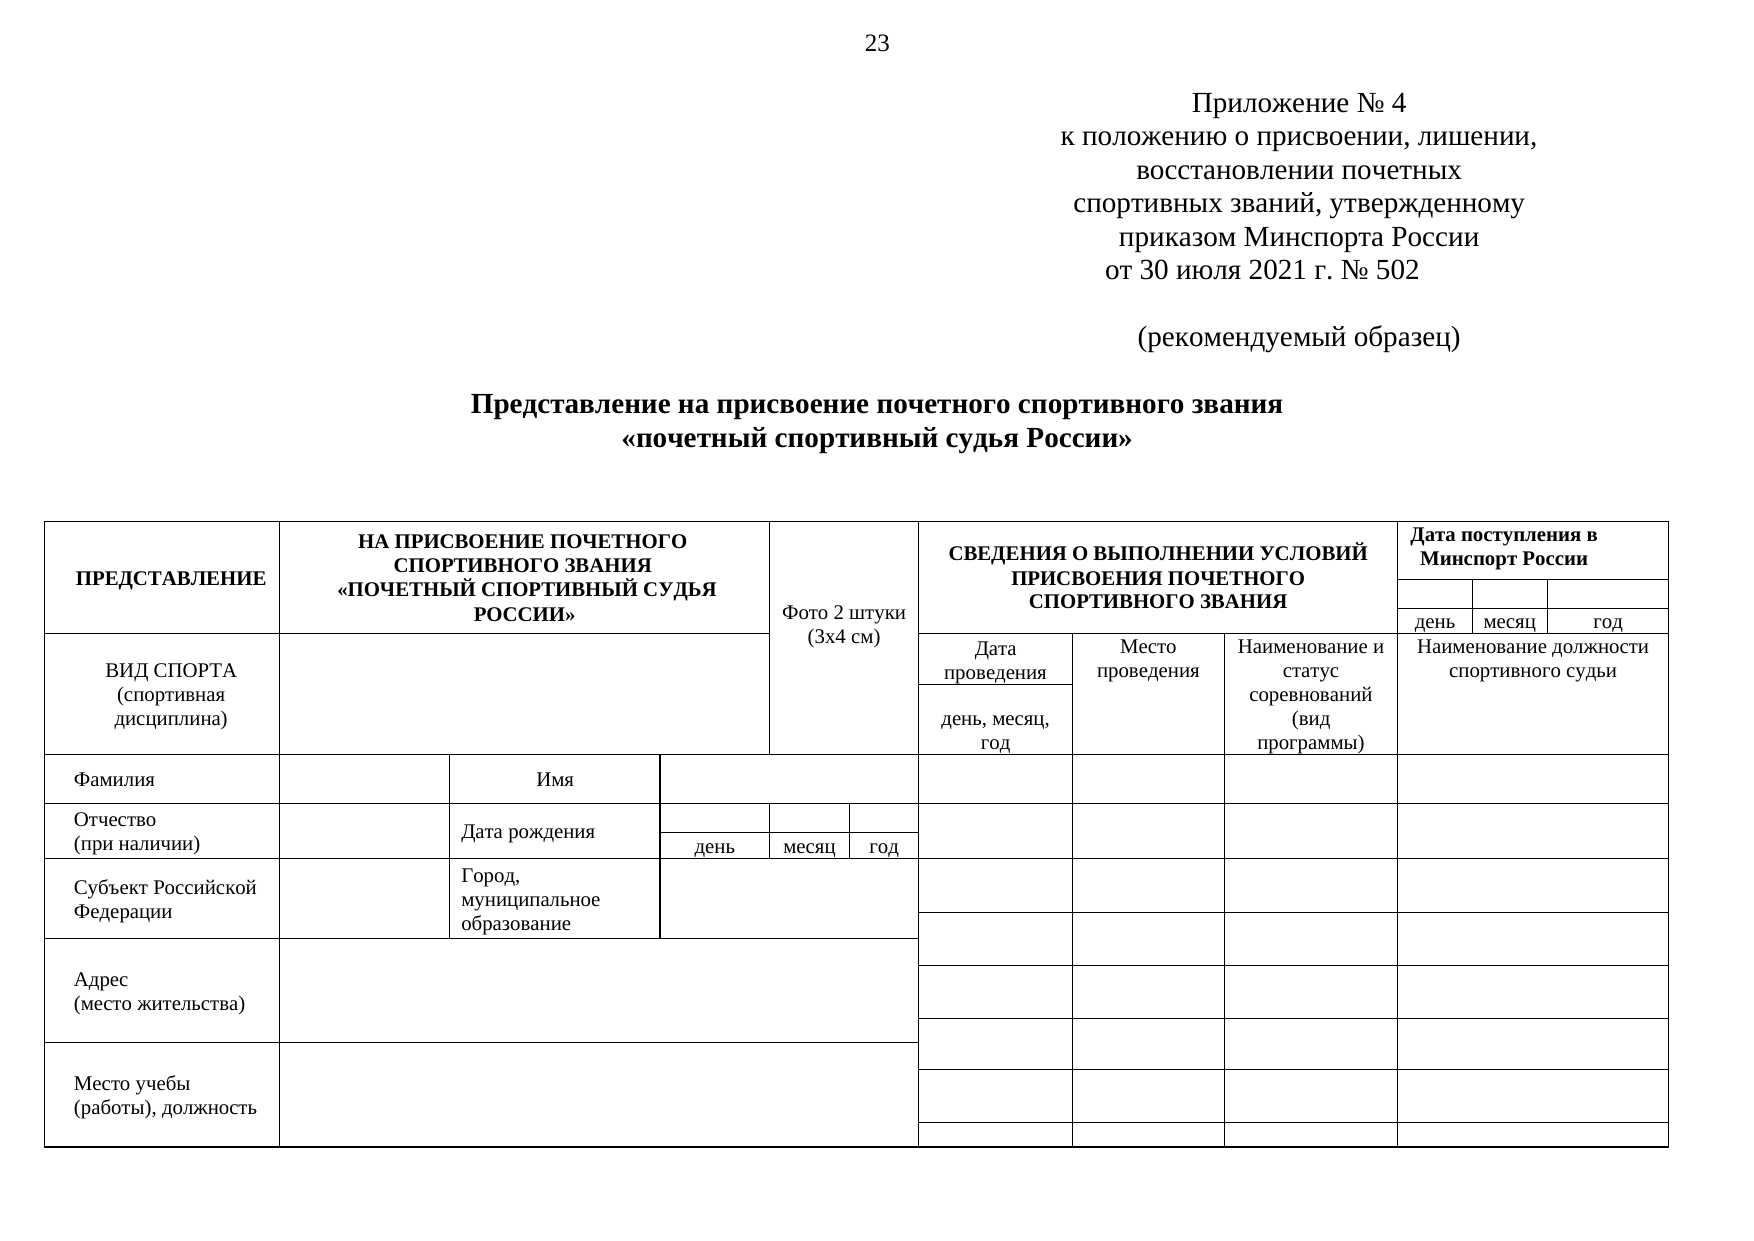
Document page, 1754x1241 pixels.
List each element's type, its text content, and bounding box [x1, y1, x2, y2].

table_cell Город, муниципальное образование [450, 859, 659, 938]
table_cell [1398, 1019, 1668, 1069]
table_cell день [1398, 609, 1472, 633]
table_cell [661, 804, 769, 832]
table_cell [919, 1019, 1072, 1069]
table_cell [1073, 804, 1224, 858]
table_cell [280, 804, 449, 858]
table_cell [850, 804, 918, 832]
table_cell [919, 804, 1072, 858]
table_header Дата поступления в Минспорт России [1398, 522, 1668, 579]
table_cell [1225, 1070, 1397, 1122]
table_cell Место учебы (работы), должность [45, 1043, 279, 1146]
table_cell [919, 966, 1072, 1018]
table_cell [919, 755, 1072, 802]
table_cell [1073, 1123, 1224, 1146]
table_cell Субъект Российской Федерации [45, 859, 279, 938]
table_cell [280, 859, 449, 938]
table_cell [1398, 966, 1668, 1018]
table_cell [661, 755, 918, 802]
table_cell [1398, 859, 1668, 912]
table_cell месяц [770, 833, 849, 858]
table_cell [1225, 859, 1397, 912]
text «почетный спортивный судья России» [118, 420, 1636, 454]
table_cell [280, 939, 918, 1042]
table_cell [1073, 1070, 1224, 1122]
table_cell [1073, 913, 1224, 965]
table_cell день [661, 833, 769, 858]
table_cell Наименование должности спортивного судьи [1398, 634, 1668, 754]
table_cell [1398, 1123, 1668, 1146]
table_cell год [850, 833, 918, 858]
table_cell Дата рождения [450, 804, 659, 858]
table_cell [1398, 755, 1668, 802]
table_cell [1473, 580, 1547, 608]
table_cell [919, 859, 1072, 912]
table_cell [1225, 804, 1397, 858]
table_cell [1398, 580, 1472, 608]
table_cell [661, 859, 918, 938]
table_cell [1398, 804, 1668, 858]
table_cell [919, 913, 1072, 965]
table_cell Наименование и статус соревнований (вид программы) [1225, 634, 1397, 754]
table_cell [1225, 755, 1397, 802]
table_cell [1073, 859, 1224, 912]
table_cell [1225, 1123, 1397, 1146]
table_header ПРЕДСТАВЛЕНИЕ [45, 522, 279, 633]
table_cell Отчество (при наличии) [45, 804, 279, 858]
table_cell [280, 1043, 918, 1146]
table_cell ВИД СПОРТА (спортивная дисциплина) [45, 634, 279, 754]
table_header Приложение № 4 к положению о присвоении, лишении, восстановлении почетных [107, 85, 1754, 185]
table_cell [919, 1070, 1072, 1122]
table_cell [1225, 966, 1397, 1018]
table_header Фото 2 штуки (3х4 см) [770, 522, 918, 754]
table_cell спортивных званий, утвержденному приказом Минспорта России от 30 июля 2021 г. № 502 (рекомендуемый образец) [107, 185, 1754, 387]
table_cell Адрес (место жительства) [45, 939, 279, 1042]
table_cell [770, 804, 849, 832]
table_cell день, месяц, год [919, 685, 1072, 754]
table_cell [280, 755, 449, 802]
table_header СВЕДЕНИЯ О ВЫПОЛНЕНИИ УСЛОВИЙ ПРИСВОЕНИЯ ПОЧЕТНОГО СПОРТИВНОГО ЗВАНИЯ [919, 522, 1397, 633]
table_cell месяц [1473, 609, 1547, 633]
table_cell Имя [450, 755, 659, 802]
table_cell год [1548, 609, 1668, 633]
table_cell [1548, 580, 1668, 608]
table_cell [1225, 1019, 1397, 1069]
table_cell [1073, 1019, 1224, 1069]
table_cell [919, 1123, 1072, 1146]
table_cell [1225, 913, 1397, 965]
table_cell Дата проведения [919, 634, 1072, 684]
table_cell [1398, 1070, 1668, 1122]
table_cell Место проведения [1073, 634, 1224, 754]
table_cell Фамилия [45, 755, 279, 802]
table_cell [1398, 913, 1668, 965]
table_header НА ПРИСВОЕНИЕ ПОЧЕТНОГО СПОРТИВНОГО ЗВАНИЯ «ПОЧЕТНЫЙ СПОРТИВНЫЙ СУДЬЯ РОССИИ» [280, 522, 769, 633]
table_cell [1073, 966, 1224, 1018]
text Представление на присвоение почетного спортивного звания [118, 387, 1636, 420]
table_cell [1073, 755, 1224, 802]
table_cell [280, 634, 769, 754]
